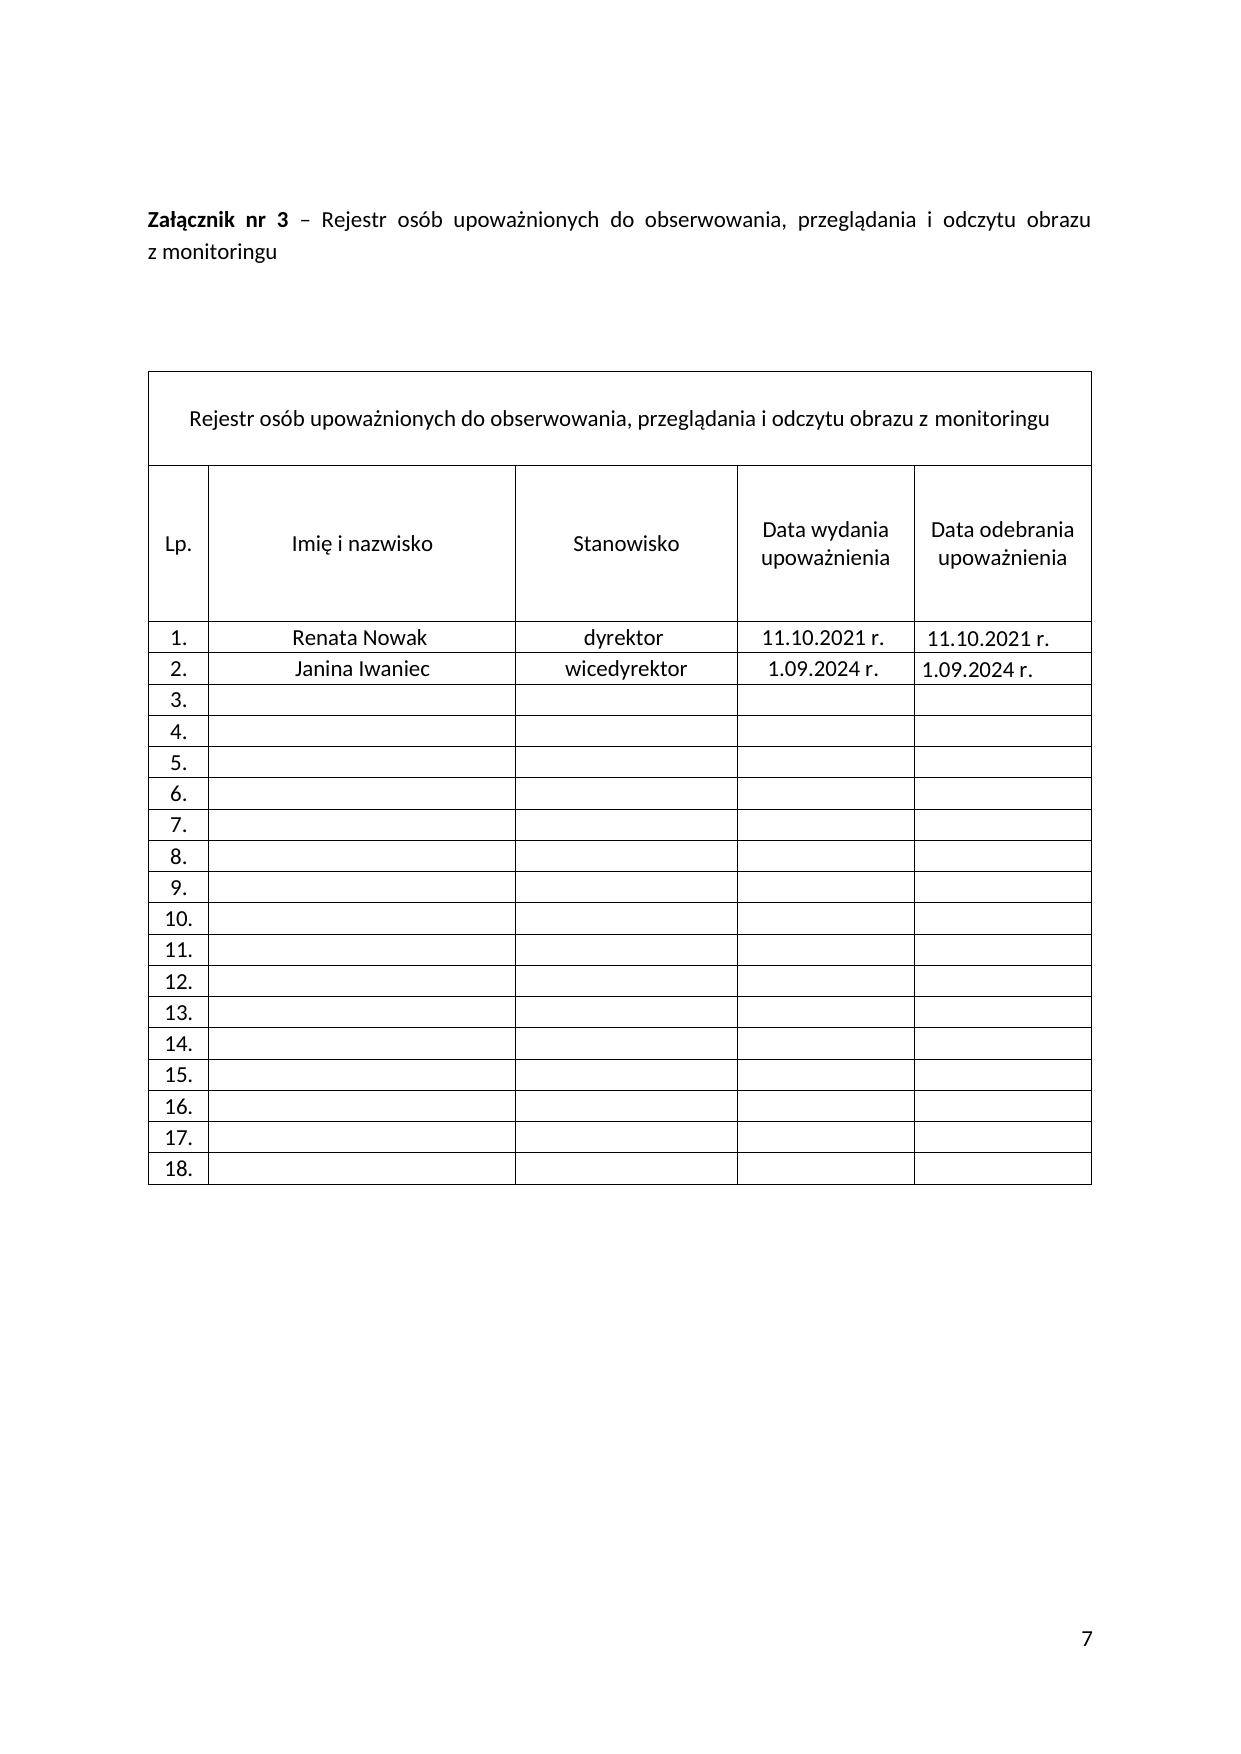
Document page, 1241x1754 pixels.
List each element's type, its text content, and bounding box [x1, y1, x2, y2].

table_cell Stanowisko [516, 466, 737, 621]
table_cell 1. [149, 622, 208, 652]
table_cell [915, 1028, 1091, 1058]
table_cell 16. [149, 1091, 208, 1121]
table_cell [915, 716, 1091, 746]
table_cell 6. [149, 778, 208, 808]
table_cell 5. [149, 747, 208, 777]
table_cell 2. [149, 653, 208, 683]
table_cell [915, 685, 1091, 715]
table_header Rejestr osób upoważnionych do obserwowania, przeglądania i odczytu obrazu z monitoringu [149, 372, 1091, 465]
table_cell [915, 903, 1091, 933]
table_cell [915, 841, 1091, 871]
table_cell 11. [149, 935, 208, 965]
table_cell [209, 778, 515, 808]
table_cell [738, 747, 914, 777]
table_cell [738, 1028, 914, 1058]
table_cell [209, 1122, 515, 1152]
table_cell [516, 778, 737, 808]
table_cell [209, 903, 515, 933]
table_cell 3. [149, 685, 208, 715]
table_cell wicedyrektor [516, 653, 737, 683]
table_cell 8. [149, 841, 208, 871]
table_cell [209, 810, 515, 840]
table_cell [915, 1122, 1091, 1152]
table_cell Lp. [149, 466, 208, 621]
table_cell [738, 935, 914, 965]
table_cell [738, 778, 914, 808]
table_cell [209, 872, 515, 902]
table_cell 1.09.2024 r. [738, 653, 914, 683]
table_cell 7. [149, 810, 208, 840]
table_cell [915, 935, 1091, 965]
table_cell [738, 716, 914, 746]
table_cell [209, 1060, 515, 1090]
table_cell [516, 685, 737, 715]
table_cell [516, 1153, 737, 1183]
table_cell [516, 1091, 737, 1121]
table_cell 15. [149, 1060, 208, 1090]
table_cell [516, 810, 737, 840]
table_cell [738, 997, 914, 1027]
table_cell [516, 997, 737, 1027]
table_cell [516, 841, 737, 871]
table_cell Data odebrania upoważnienia [915, 466, 1091, 621]
table_cell [209, 685, 515, 715]
table_cell [915, 810, 1091, 840]
table_cell [738, 841, 914, 871]
table_cell [738, 1153, 914, 1183]
table_cell [516, 1122, 737, 1152]
table_cell [738, 810, 914, 840]
table_cell [915, 966, 1091, 996]
table_cell 11.10.2021 r. [915, 622, 1091, 652]
table_cell [516, 903, 737, 933]
table_cell [209, 997, 515, 1027]
text Załącznik nr 3 – Rejestr osób upoważnionych do obserwowania, przeglądania i odczytu obrazu z monitoringu [148, 205, 1093, 265]
table_cell [915, 778, 1091, 808]
table_cell [915, 1060, 1091, 1090]
table_cell Renata Nowak [209, 622, 515, 652]
table_cell [209, 966, 515, 996]
table_cell [516, 716, 737, 746]
table_cell [915, 997, 1091, 1027]
table_cell [516, 1028, 737, 1058]
table_cell [915, 872, 1091, 902]
table_cell [209, 1091, 515, 1121]
table_cell [516, 747, 737, 777]
table_cell [516, 935, 737, 965]
table_cell Janina Iwaniec [209, 653, 515, 683]
table_cell 17. [149, 1122, 208, 1152]
table_cell [209, 935, 515, 965]
table_cell 4. [149, 716, 208, 746]
table_cell [738, 1060, 914, 1090]
table_cell [516, 1060, 737, 1090]
table_cell [209, 716, 515, 746]
table_cell 18. [149, 1153, 208, 1183]
table_cell [738, 685, 914, 715]
table_cell [738, 903, 914, 933]
table_cell 10. [149, 903, 208, 933]
table_cell 11.10.2021 r. [738, 622, 914, 652]
table_cell 9. [149, 872, 208, 902]
table_cell [209, 1028, 515, 1058]
table_cell [915, 1091, 1091, 1121]
table_cell [516, 872, 737, 902]
table_cell [738, 1091, 914, 1121]
table_cell [209, 841, 515, 871]
table_cell [738, 872, 914, 902]
table_cell [516, 966, 737, 996]
table_cell [209, 1153, 515, 1183]
table_cell Data wydania upoważnienia [738, 466, 914, 621]
table_cell [738, 966, 914, 996]
table_cell Imię i nazwisko [209, 466, 515, 621]
table_cell dyrektor [516, 622, 737, 652]
table_cell 13. [149, 997, 208, 1027]
table_cell 12. [149, 966, 208, 996]
table_cell 14. [149, 1028, 208, 1058]
table_cell [915, 747, 1091, 777]
table_cell [738, 1122, 914, 1152]
table_cell 1.09.2024 r. [915, 653, 1091, 683]
table_cell [209, 747, 515, 777]
table_cell [915, 1153, 1091, 1183]
